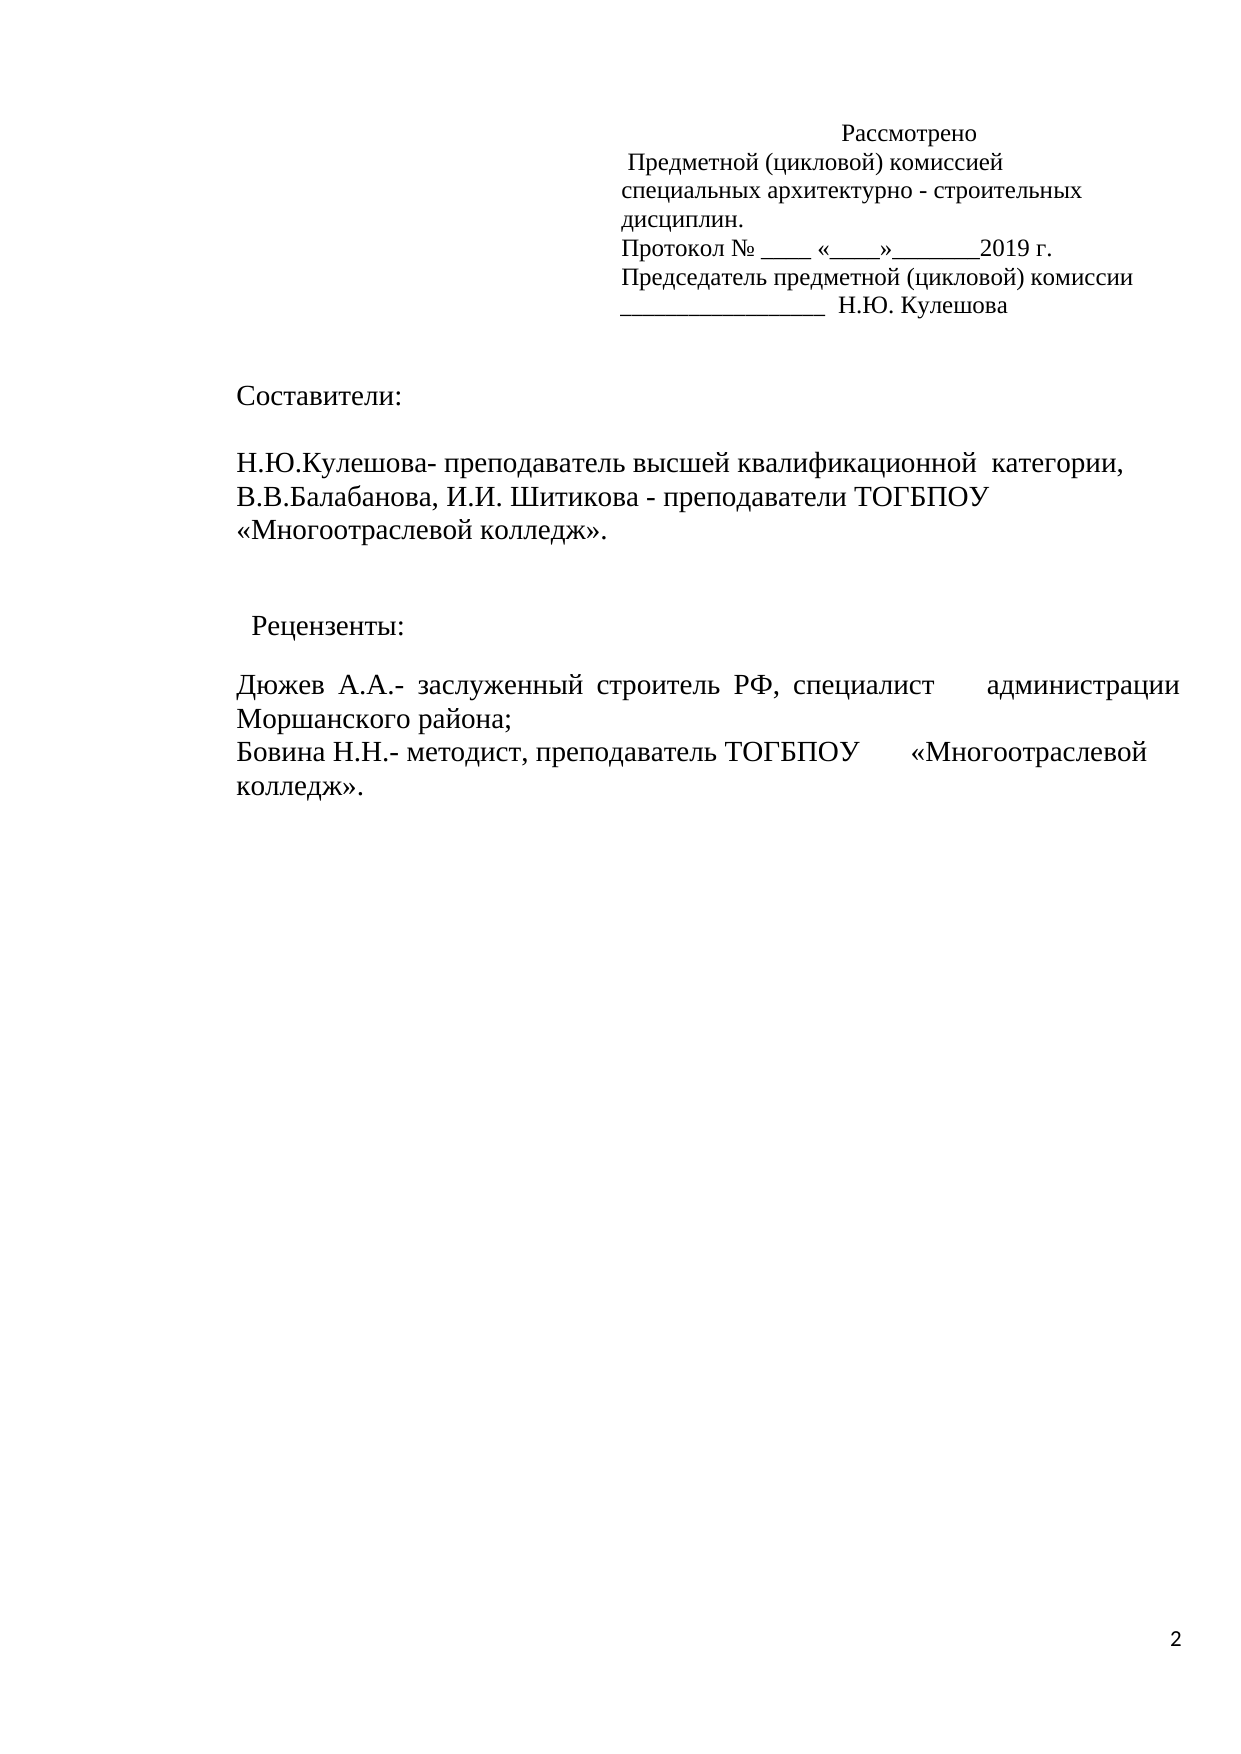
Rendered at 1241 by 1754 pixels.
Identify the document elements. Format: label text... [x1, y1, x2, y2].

text Дюжев А.А.- заслуженный строитель РФ, специалист администрации Моршанского района; [236, 667, 1181, 734]
text Председатель предметной (цикловой) комиссии [177, 262, 1181, 291]
text специальных архитектурно - строительных [177, 176, 1181, 204]
text Составители: [177, 378, 1181, 412]
text Протокол № ____ «____»_______2019 г. [177, 233, 1181, 262]
text Бовина Н.Н.- методист, преподаватель ТОГБПОУ «Многоотраслевой колледж». [236, 734, 1181, 801]
text дисциплин. [177, 204, 1181, 233]
text Н.Ю.Кулешова- преподаватель высшей квалификационной категории, [177, 445, 1181, 479]
text __________________ Н.Ю. Кулешова [177, 291, 1181, 320]
text Предметной (цикловой) комиссией [177, 147, 1181, 176]
text Рецензенты: [177, 608, 1181, 641]
text Рассмотрено [767, 118, 1181, 147]
text В.В.Балабанова, И.И. Шитикова - преподаватели ТОГБПОУ «Многоотраслевой колледж». [236, 479, 1181, 546]
